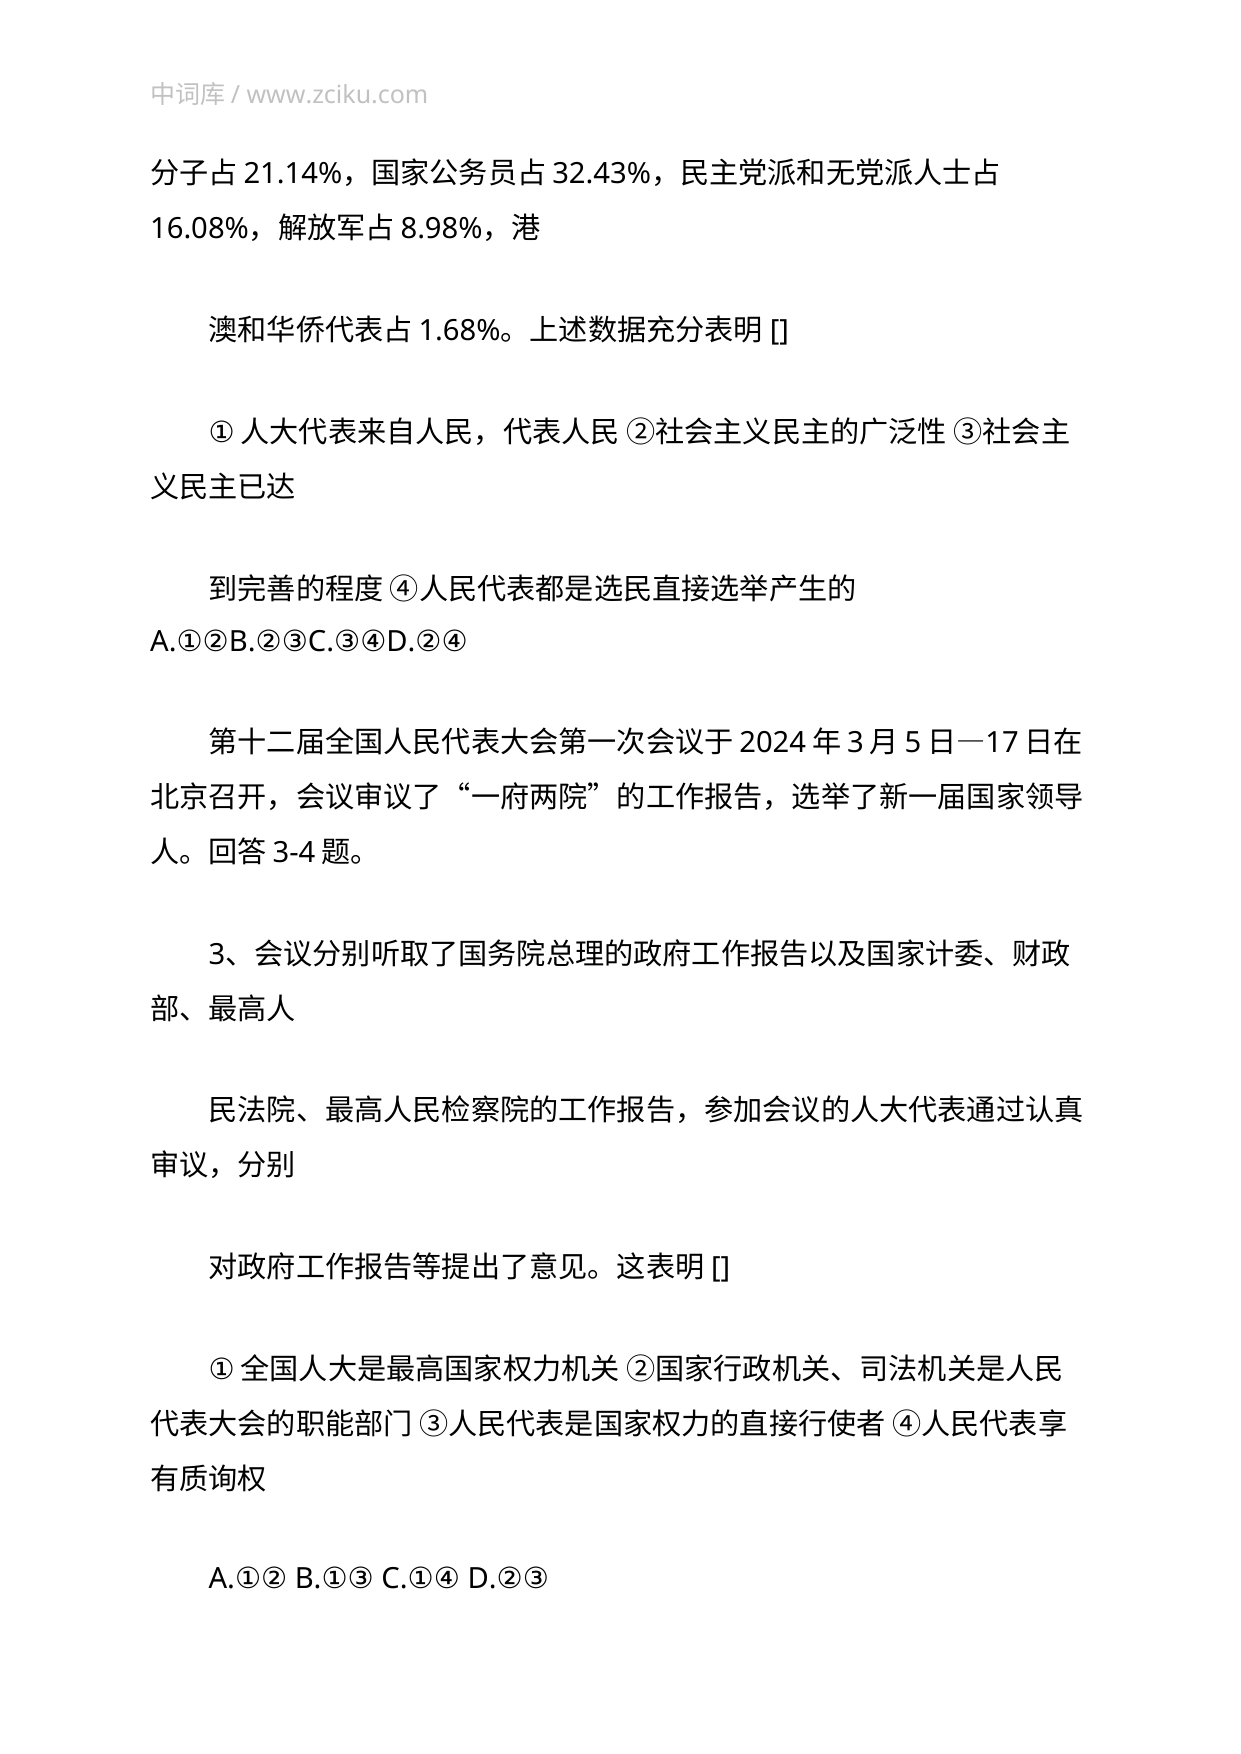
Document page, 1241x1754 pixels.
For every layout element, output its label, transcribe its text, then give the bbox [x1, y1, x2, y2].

text A.①② B.①③ C.①④ D.②③ [150, 1557, 1090, 1597]
text 澳和华侨代表占1.68%。上述数据充分表明 [] [150, 307, 1090, 349]
text ①人大代表来自人民，代表人民 ②社会主义民主的广泛性 ③社会主义民主已达 [150, 409, 1090, 506]
text 3、会议分别听取了国务院总理的政府工作报告以及国家计委、财政部、最高人 [150, 930, 1090, 1027]
text ①全国人大是最高国家权力机关 ②国家行政机关、司法机关是人民代表大会的职能部门 ③人民代表是国家权力的直接行使者 ④人民代表享有质询权 [150, 1346, 1090, 1498]
text 对政府工作报告等提出了意见。这表明 [] [150, 1244, 1090, 1286]
text 第十二届全国人民代表大会第一次会议于2024年3月5日—17日在北京召开，会议审议了“一府两院”的工作报告，选举了新一届国家领导人。回答3-4题。 [150, 718, 1090, 871]
text 民法院、最高人民检察院的工作报告，参加会议的人大代表通过认真审议，分别 [150, 1087, 1090, 1184]
text 到完善的程度 ④人民代表都是选民直接选举产生的A.①②B.②③C.③④D.②④ [150, 566, 1090, 659]
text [150, 150, 1090, 247]
